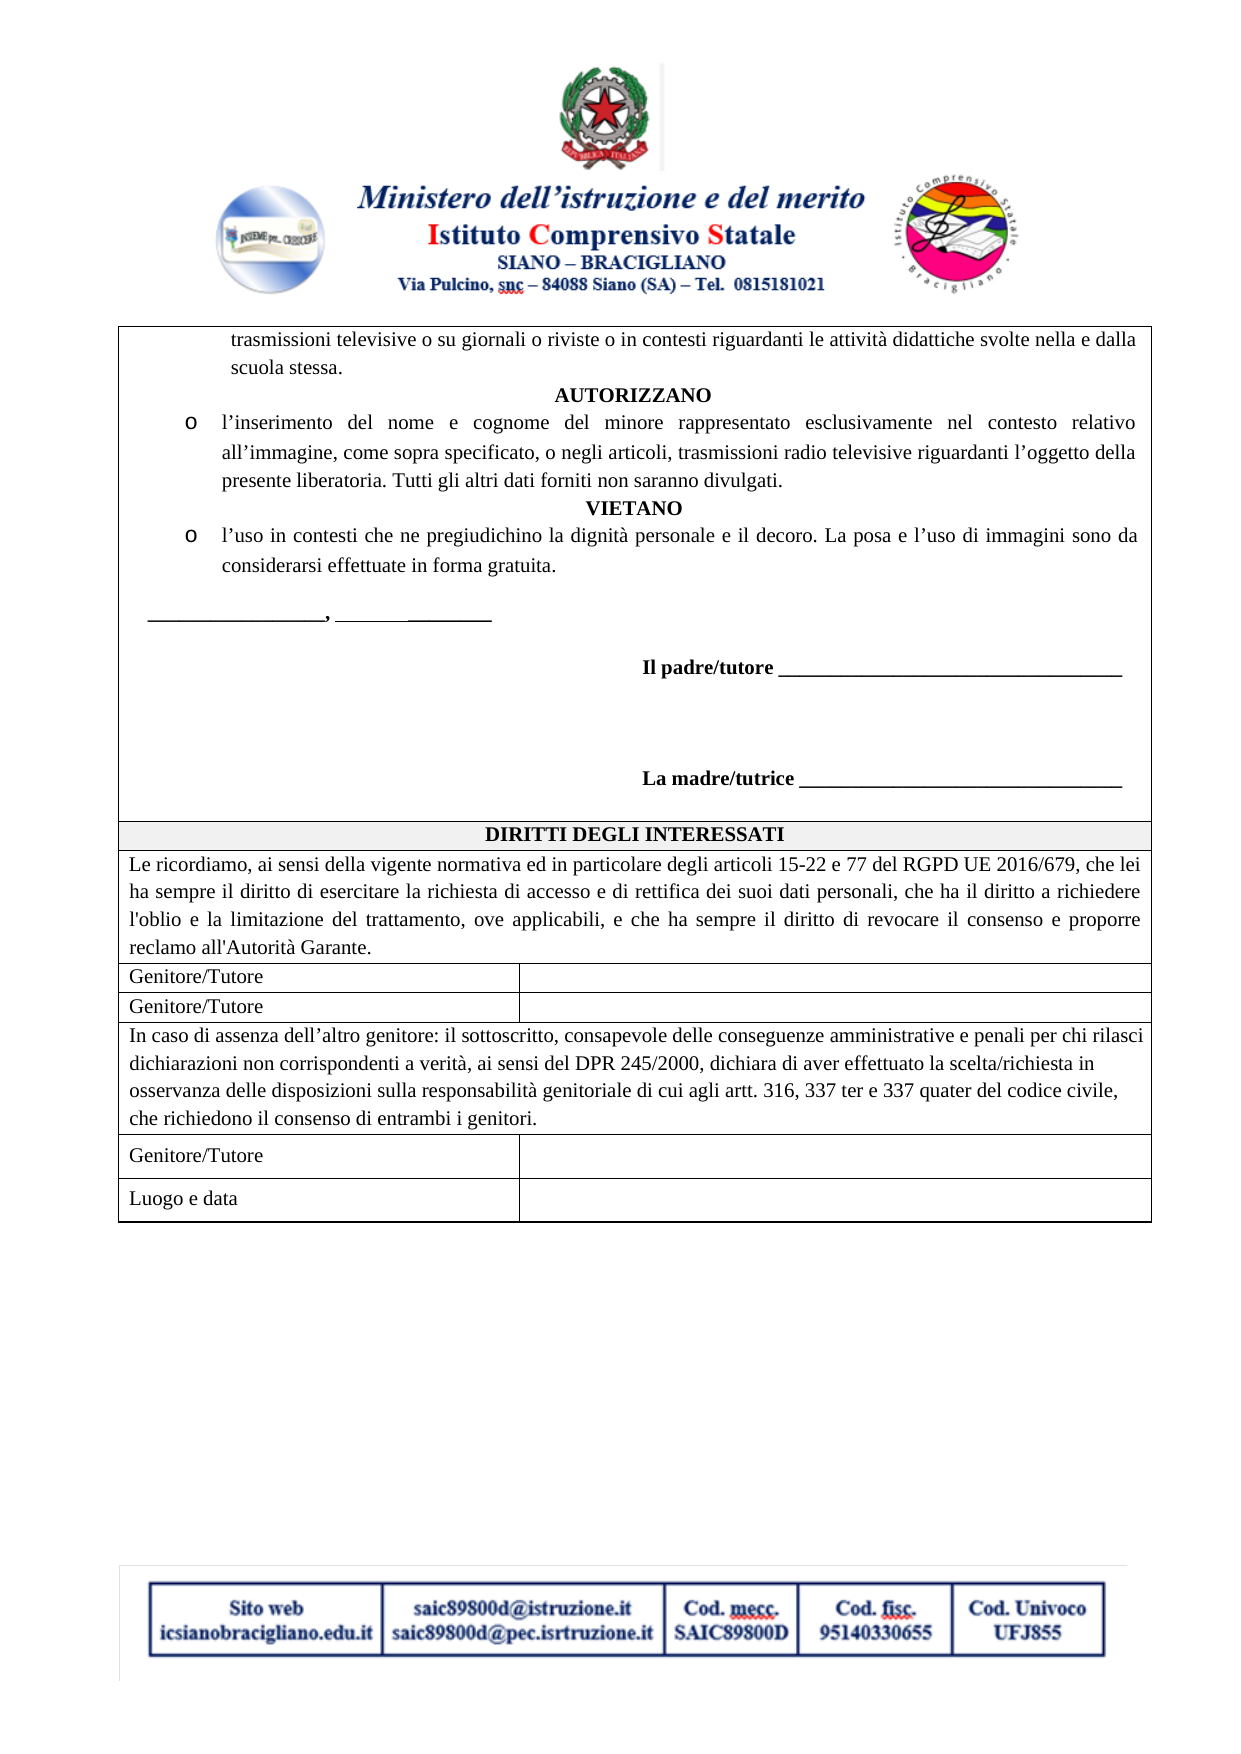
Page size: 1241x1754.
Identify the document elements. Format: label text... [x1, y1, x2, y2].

table_cell In caso di assenza dell’altro genitore: il sottoscritto, consapevole delle conseguenze amministrative e penali per chi rilasci dichiarazioni non corrispondenti a verità, ai sensi del DPR 245/2000, dichiara di aver effettuato la scelta/richiesta in osservanza delle disposizioni sulla responsabilità genitoriale di cui agli artt. 316, 337 ter e 337 quater del codice civile, che richiedono il consenso di entrambi i genitori. [119, 1023, 1151, 1134]
table_cell [520, 964, 1151, 992]
table_cell Le ricordiamo, ai sensi della vigente normativa ed in particolare degli articoli 15-22 e 77 del RGPD UE 2016/679, che lei ha sempre il diritto di esercitare la richiesta di accesso e di rettifica dei suoi dati personali, che ha il diritto a richiedere l'oblio e la limitazione del trattamento, ove applicabili, e che ha sempre il diritto di revocare il consenso e proporre reclamo all'Autorità Garante. [119, 851, 1151, 963]
table_cell Genitore/Tutore [119, 964, 519, 992]
table_cell [520, 1179, 1151, 1221]
table_cell DIRITTI DEGLI INTERESSATI [119, 822, 1151, 850]
picture [118, 1564, 1128, 1681]
table_cell [520, 1135, 1151, 1178]
table_cell Genitore/Tutore [119, 993, 519, 1022]
table_cell Genitore/Tutore [119, 1135, 519, 1178]
picture [209, 52, 1032, 309]
table_cell Luogo e data [119, 1179, 519, 1221]
table_cell [520, 993, 1151, 1022]
